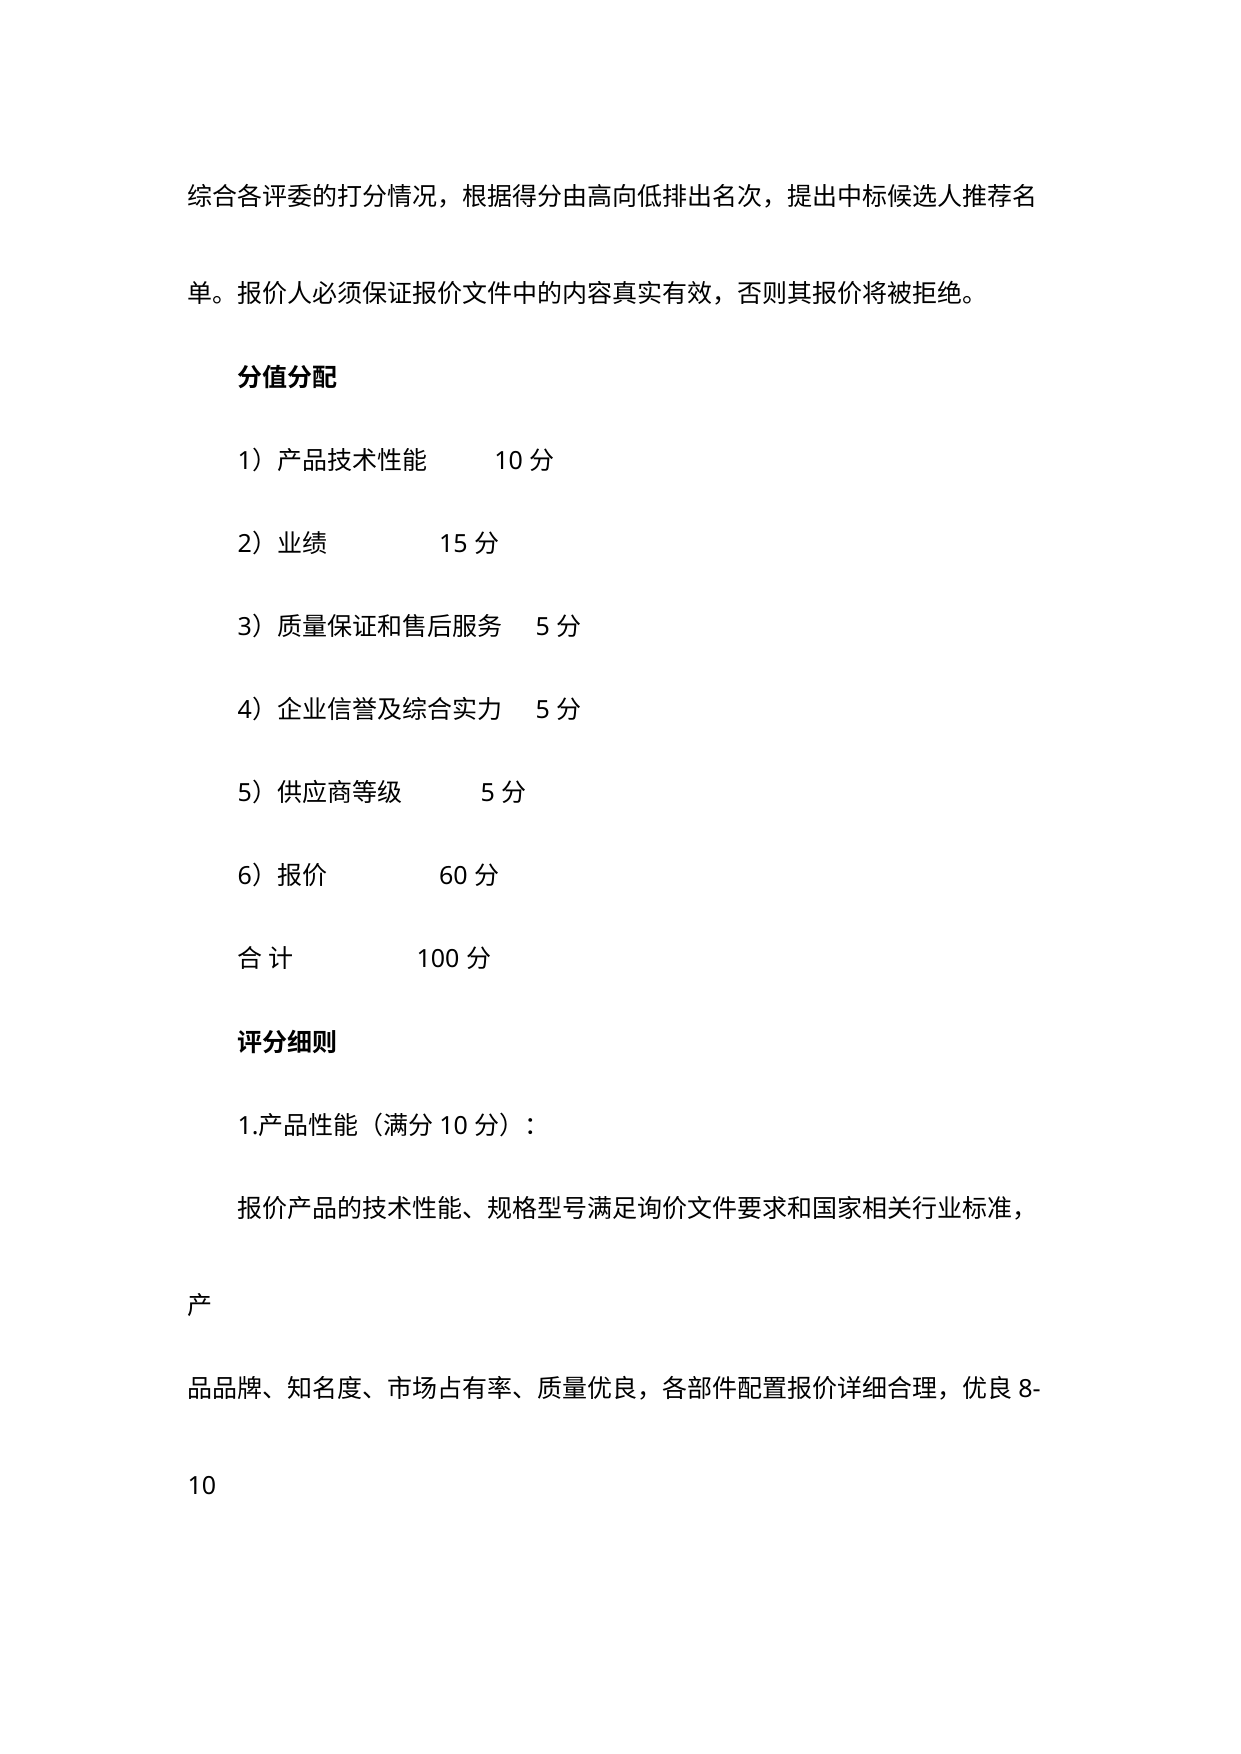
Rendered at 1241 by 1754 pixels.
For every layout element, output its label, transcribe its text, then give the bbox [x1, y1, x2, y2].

text 3）质量保证和售后服务 5 分 [187, 592, 1053, 657]
text 报价产品的技术性能、规格型号满足询价文件要求和国家相关行业标准，产 [187, 1174, 1053, 1336]
text 分值分配 [187, 343, 1053, 408]
text 1）产品技术性能 10 分 [187, 426, 1053, 491]
text 6）报价 60 分 [187, 841, 1053, 906]
text 5）供应商等级 5 分 [187, 758, 1053, 823]
text 合 计 100 分 [187, 924, 1053, 989]
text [187, 162, 1053, 324]
text 4）企业信誉及综合实力 5 分 [187, 675, 1053, 740]
text 2）业绩 15 分 [187, 509, 1053, 574]
text 品品牌、知名度、市场占有率、质量优良，各部件配置报价详细合理，优良 8-10 [187, 1354, 1053, 1517]
text 1.产品性能（满分 10 分）： [187, 1091, 1053, 1156]
text 评分细则 [187, 1008, 1053, 1073]
